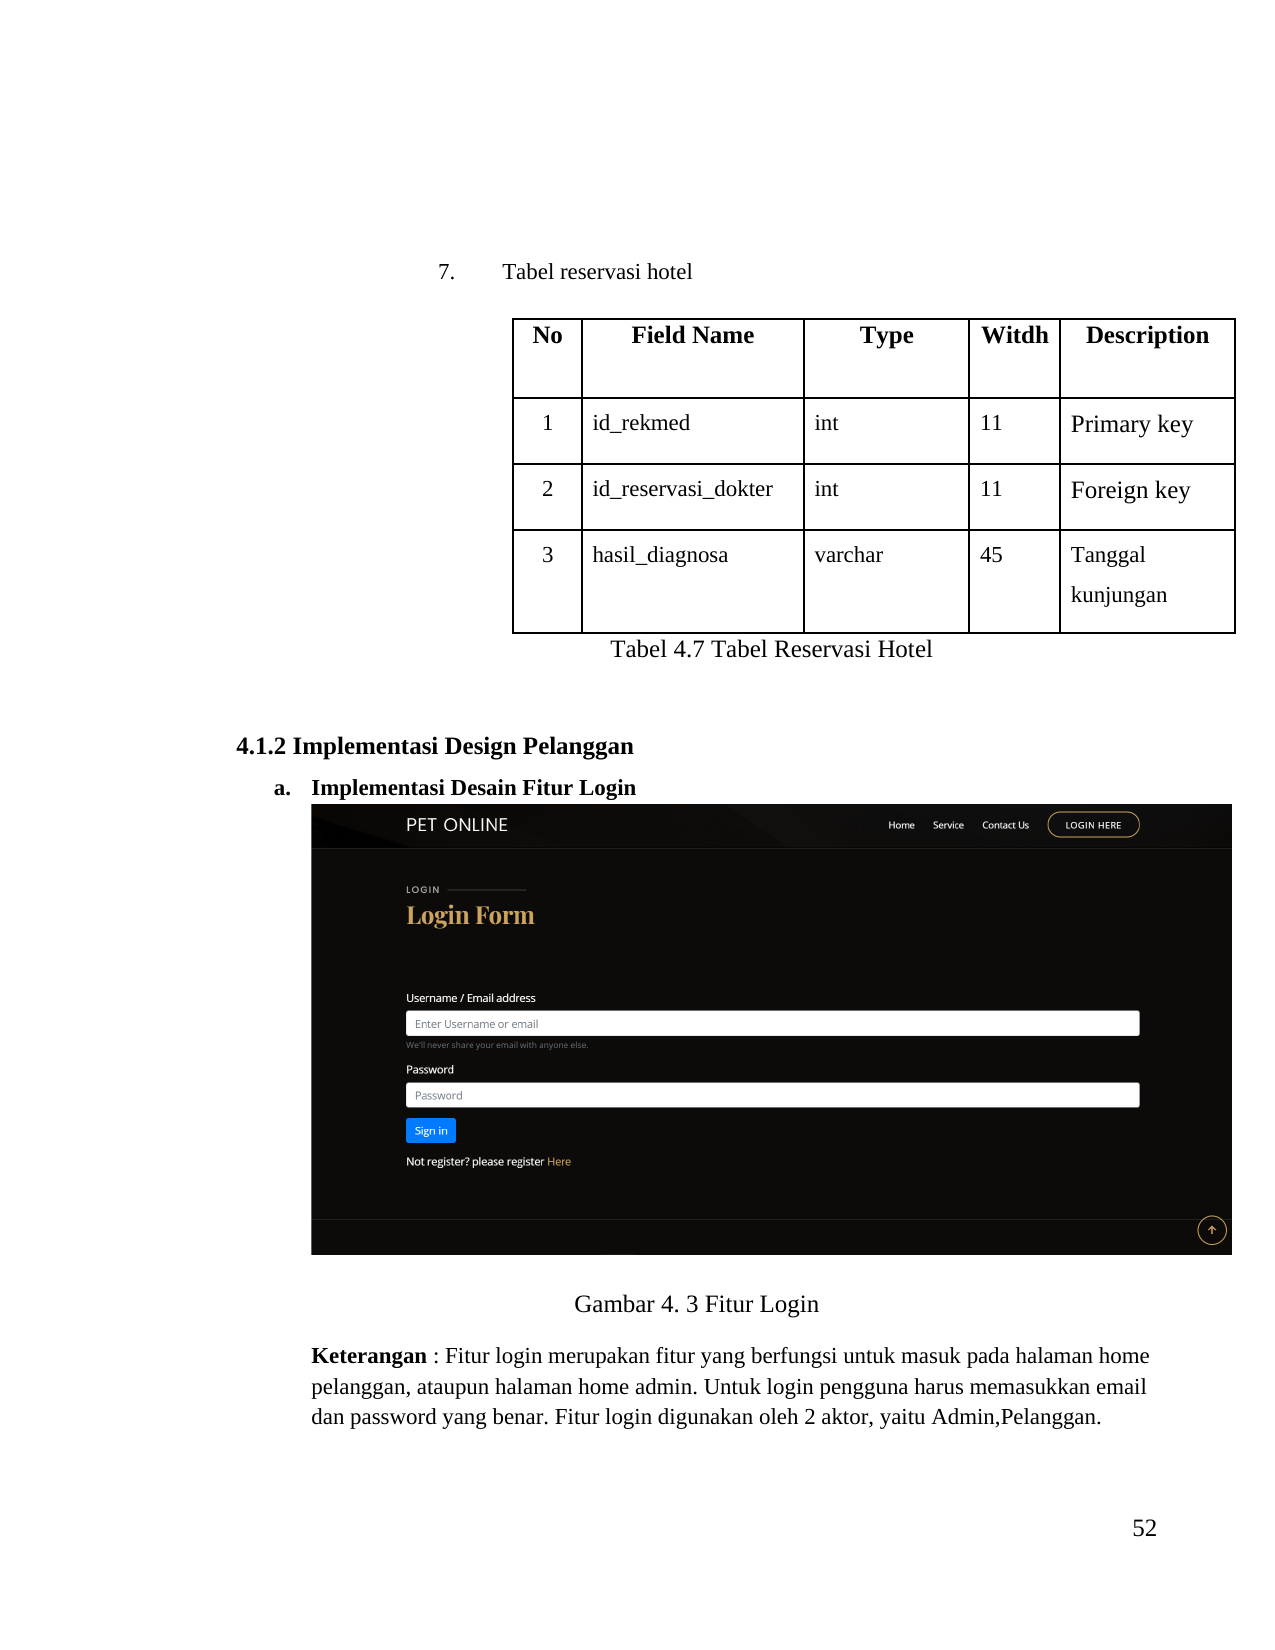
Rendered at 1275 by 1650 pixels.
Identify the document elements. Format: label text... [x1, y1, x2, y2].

table_cell 1 [514, 399, 581, 463]
subtitle 4.1.2 Implementasi Design Pelanggan [236, 731, 1157, 759]
list Implementasi Desain Fitur Login [274, 774, 1157, 800]
text Keterangan : Fitur login merupakan fitur yang berfungsi untuk masuk pada halaman home pelanggan, ataupun halaman home admin. Untuk login pengguna harus memasukkan email dan password yang benar. Fitur login digunakan oleh 2 aktor, yaitu Admin,Pelanggan. [311, 1342, 1157, 1429]
table_cell Foreign key [1061, 465, 1234, 529]
table_header Type [805, 320, 968, 397]
table_header No [514, 320, 581, 397]
table_header Witdh [970, 320, 1059, 397]
table_cell 11 [970, 399, 1059, 463]
table_cell Primary key [1061, 399, 1234, 463]
table_cell 3 [514, 531, 581, 632]
table_cell id_rekmed [583, 399, 803, 463]
picture [311, 804, 1232, 1255]
table_cell hasil_diagnosa [583, 531, 803, 632]
subtitle Tabel 4.7 Tabel Reservasi Hotel [311, 634, 1157, 663]
table_cell id_reservasi_dokter [583, 465, 803, 529]
table_cell Tanggal kunjungan [1061, 531, 1234, 632]
table_cell varchar [805, 531, 968, 632]
table_header Description [1061, 320, 1234, 397]
table_cell 45 [970, 531, 1059, 632]
subtitle Gambar 4. 3 Fitur Login [236, 1289, 1157, 1317]
table_cell int [805, 399, 968, 463]
table_cell 11 [970, 465, 1059, 529]
table_cell int [805, 465, 968, 529]
table_header Field Name [583, 320, 803, 397]
table_cell 2 [514, 465, 581, 529]
list Tabel reservasi hotel [438, 258, 1157, 284]
